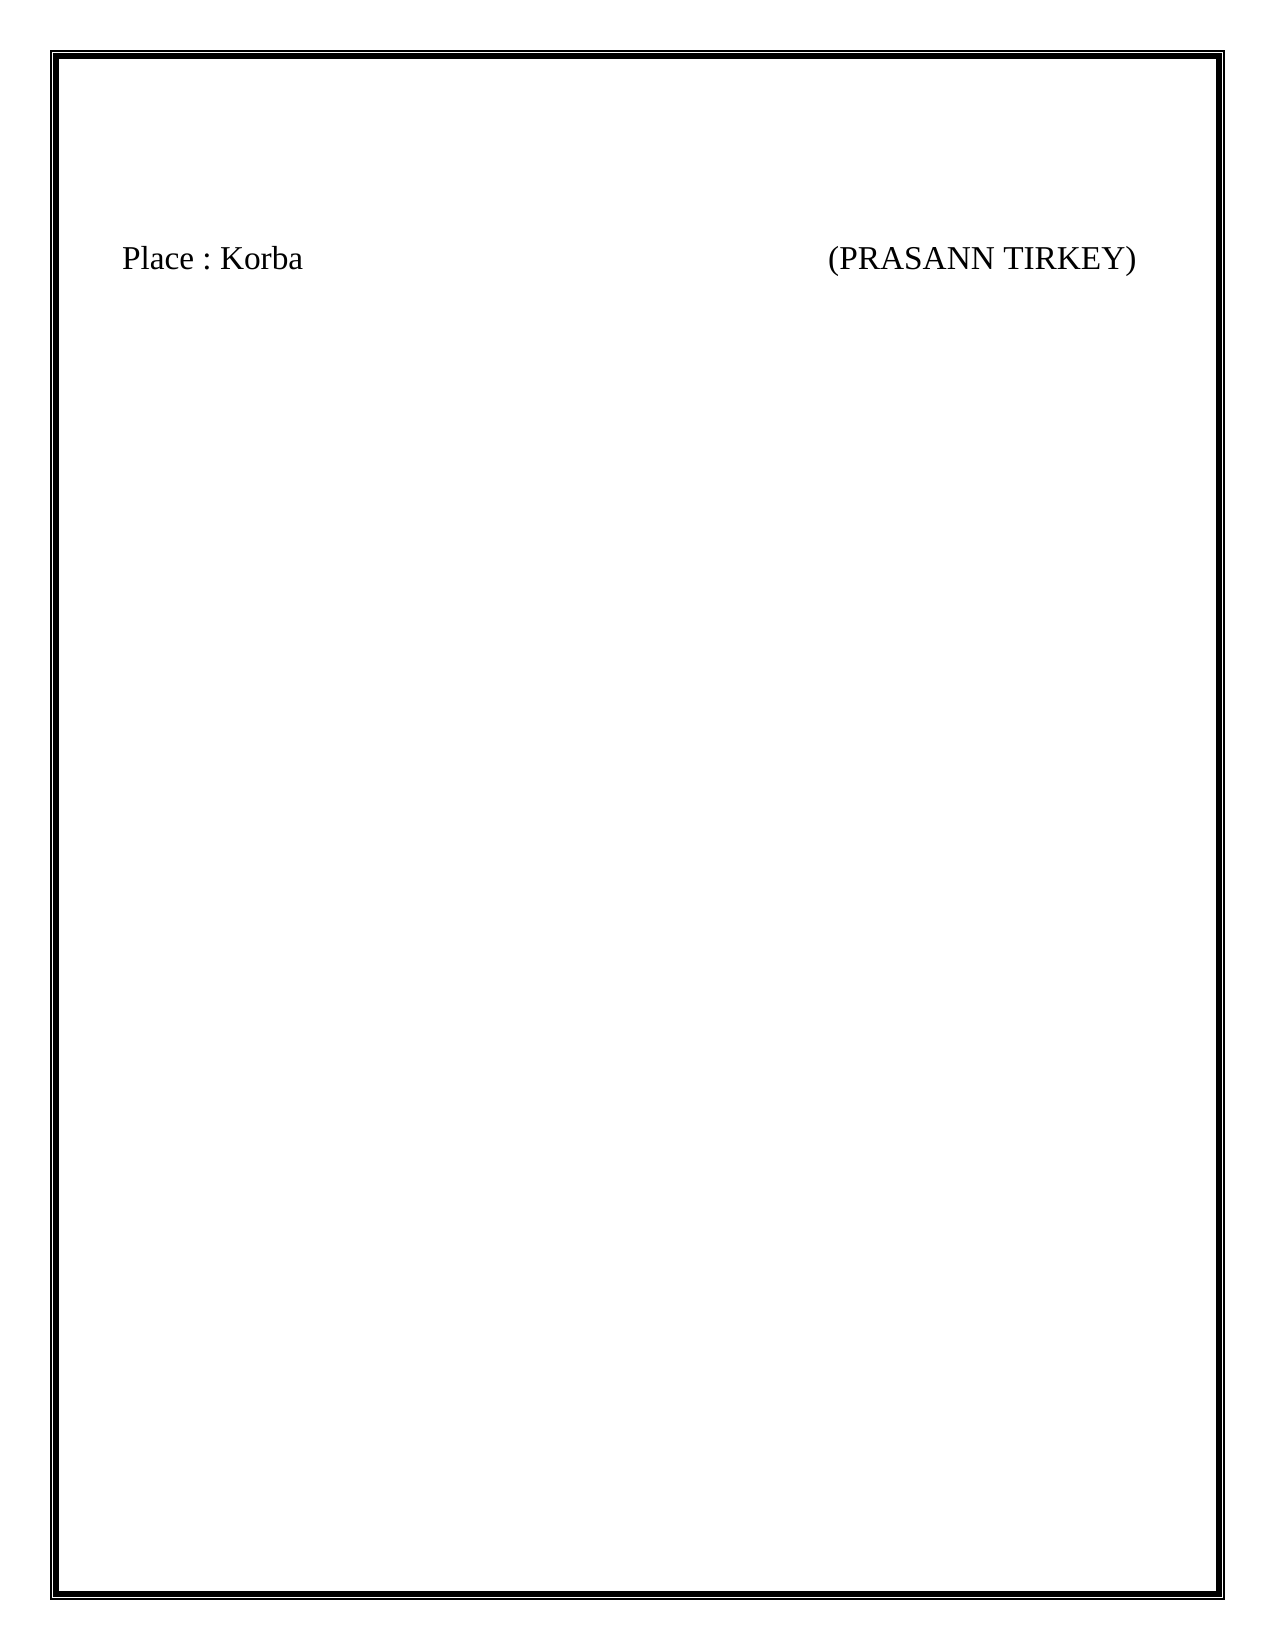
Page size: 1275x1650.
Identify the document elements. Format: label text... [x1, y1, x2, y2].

text Place : Korba (PRASANN TIRKEY) [122, 238, 1144, 276]
